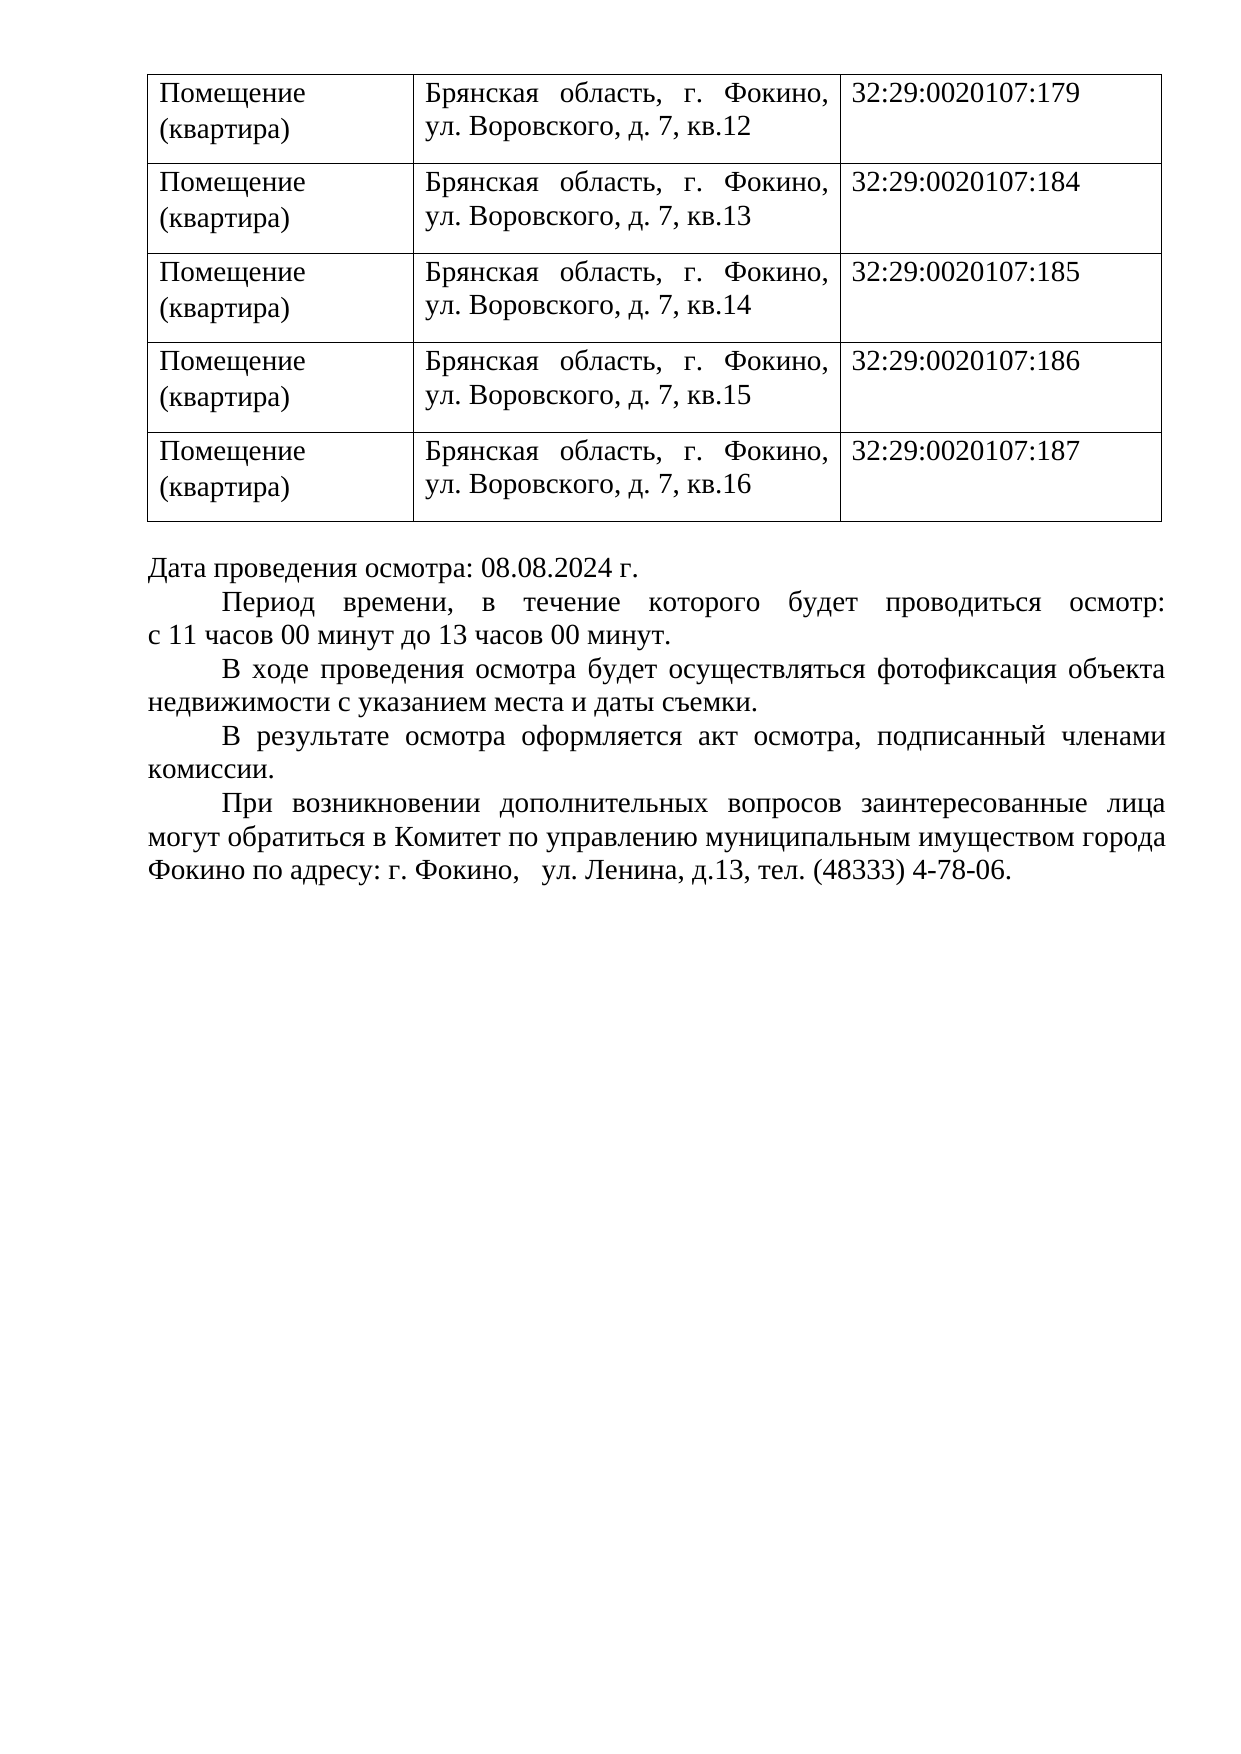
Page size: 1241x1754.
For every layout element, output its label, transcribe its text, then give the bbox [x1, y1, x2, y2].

text Дата проведения осмотра: 08.08.2024 г. [148, 550, 1167, 584]
table_cell Брянская область, г. Фокино, ул. Воровского, д. 7, кв.12 [414, 75, 840, 163]
table_cell Помещение (квартира) [148, 343, 413, 432]
text В результате осмотра оформляется акт осмотра, подписанный членами комиссии. [148, 718, 1167, 785]
table_cell Помещение (квартира) [148, 164, 413, 253]
table_cell 32:29:0020107:185 [841, 254, 1161, 342]
table_cell 32:29:0020107:186 [841, 343, 1161, 432]
table_cell 32:29:0020107:179 [841, 75, 1161, 163]
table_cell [148, 75, 413, 163]
text Период времени, в течение которого будет проводиться осмотр: с 11 часов 00 минут до 13 часов 00 минут. [148, 584, 1167, 651]
text В ходе проведения осмотра будет осуществляться фотофиксация объекта недвижимости с указанием места и даты съемки. [148, 651, 1167, 718]
table_cell Брянская область, г. Фокино, ул. Воровского, д. 7, кв.14 [414, 254, 840, 342]
table_cell Помещение (квартира) [148, 433, 413, 521]
text При возникновении дополнительных вопросов заинтересованные лица могут обратиться в Комитет по управлению муниципальным имуществом города Фокино по адресу: г. Фокино, ул. Ленина, д.13, тел. (48333) 4-78-06. [148, 785, 1167, 886]
table_cell Помещение (квартира) [148, 254, 413, 342]
table_cell Брянская область, г. Фокино, ул. Воровского, д. 7, кв.15 [414, 343, 840, 432]
table_cell Брянская область, г. Фокино, ул. Воровского, д. 7, кв.13 [414, 164, 840, 253]
table_cell Брянская область, г. Фокино, ул. Воровского, д. 7, кв.16 [414, 433, 840, 521]
table_cell 32:29:0020107:184 [841, 164, 1161, 253]
table_cell 32:29:0020107:187 [841, 433, 1161, 521]
